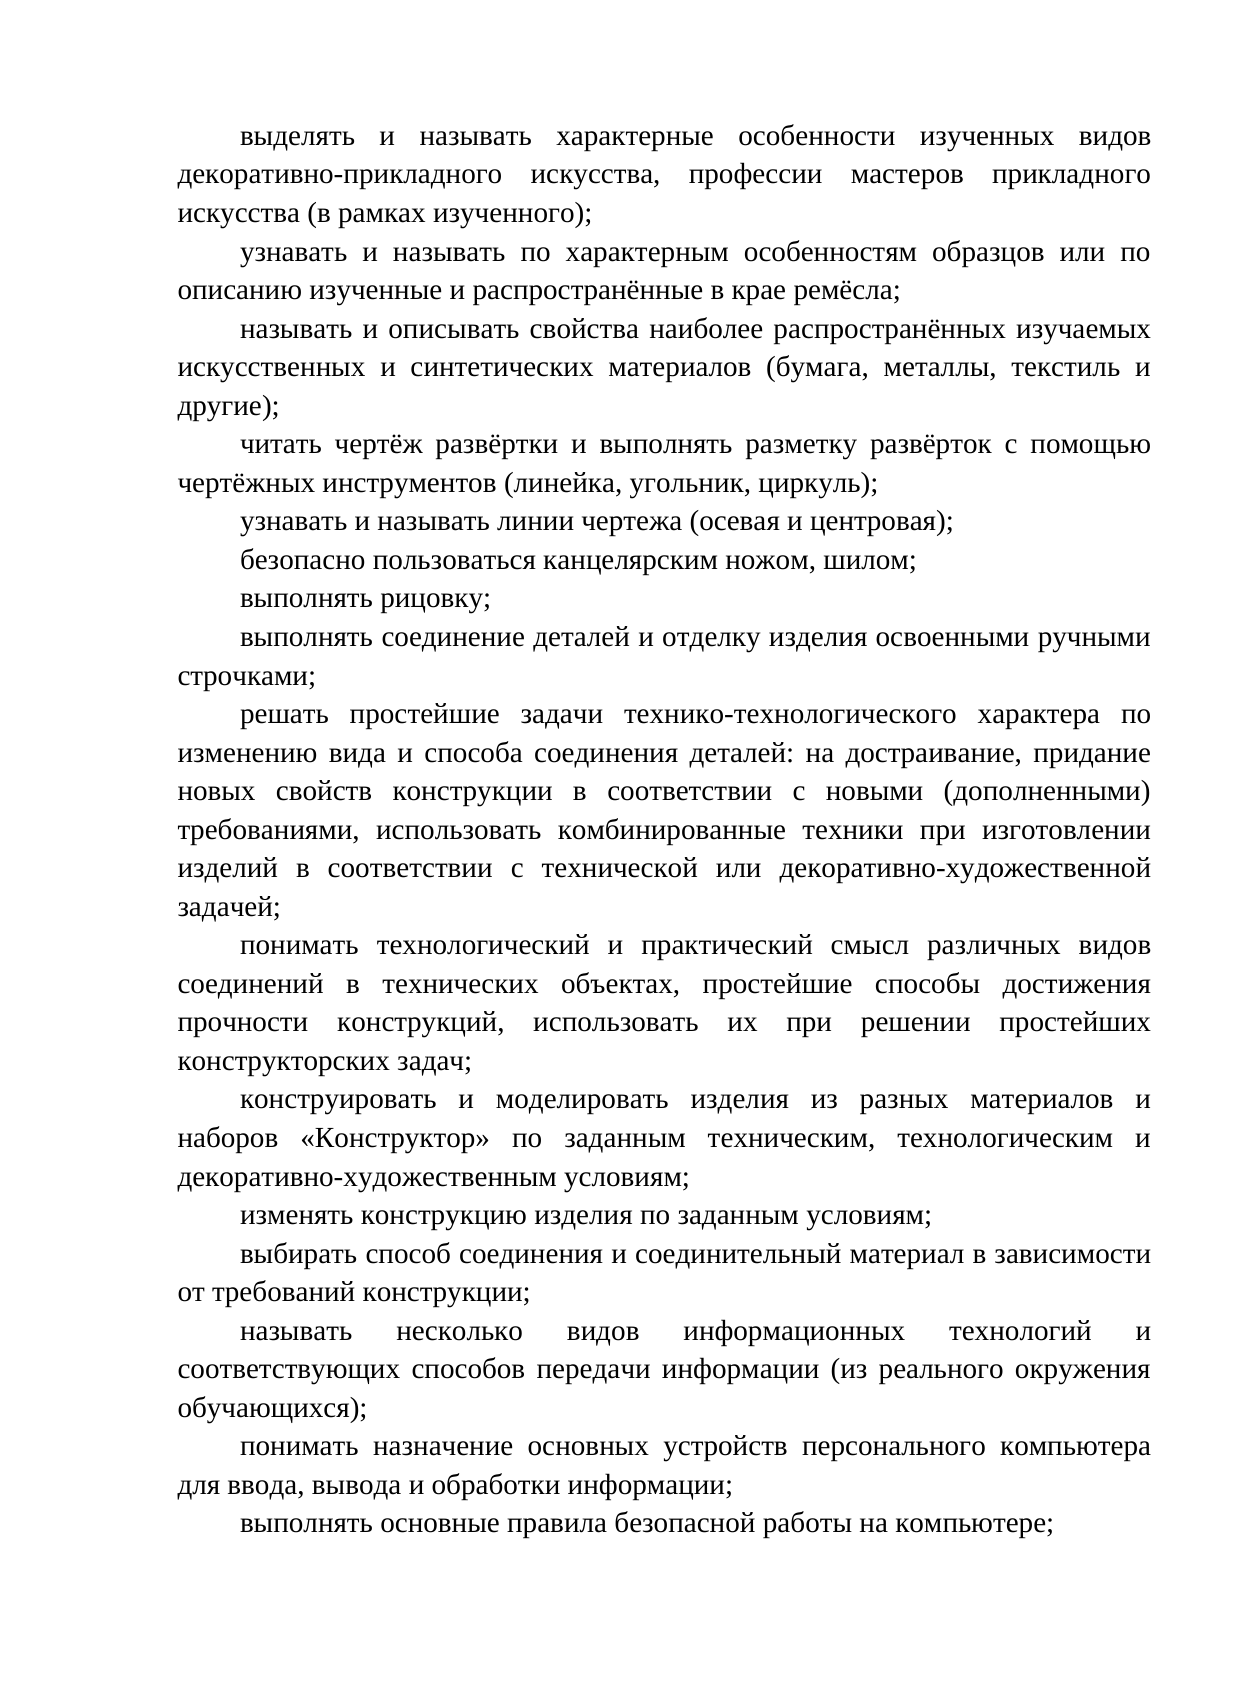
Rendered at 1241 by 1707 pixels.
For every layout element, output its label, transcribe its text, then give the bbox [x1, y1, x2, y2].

text понимать назначение основных устройств персонального компьютера для ввода, вывода и обработки информации; [177, 1428, 1152, 1501]
text выполнять рицовку; [177, 581, 1152, 614]
text решать простейшие задачи технико-технологического характера по изменению вида и способа соединения деталей: на достраивание, придание новых свойств конструкции в соответствии с новыми (дополненными) требованиями, использовать комбинированные техники при изготовлении изделий в соответствии с технической или декоративно-художественной задачей; [177, 696, 1152, 922]
text безопасно пользоваться канцелярским ножом, шилом; [177, 542, 1152, 576]
text называть несколько видов информационных технологий и соответствующих способов передачи информации (из реального окружения обучающихся); [177, 1313, 1152, 1423]
text конструировать и моделировать изделия из разных материалов и наборов «Конструктор» по заданным техническим, технологическим и декоративно-художественным условиям; [177, 1082, 1152, 1192]
text узнавать и называть по характерным особенностям образцов или по описанию изученные и распространённые в крае ремёсла; [177, 234, 1152, 306]
text изменять конструкцию изделия по заданным условиям; [177, 1197, 1152, 1231]
text выполнять соединение деталей и отделку изделия освоенными ручными строчками; [177, 619, 1152, 691]
text читать чертёж развёртки и выполнять разметку развёрток с помощью чертёжных инструментов (линейка, угольник, циркуль); [177, 426, 1152, 498]
text выделять и называть характерные особенности изученных видов декоративно-прикладного искусства, профессии мастеров прикладного искусства (в рамках изученного); [177, 118, 1152, 229]
text выбирать способ соединения и соединительный материал в зависимости от требований конструкции; [177, 1236, 1152, 1308]
text выполнять основные правила безопасной работы на компьютере; [177, 1506, 1152, 1539]
text называть и описывать свойства наиболее распространённых изучаемых искусственных и синтетических материалов (бумага, металлы, текстиль и другие); [177, 311, 1152, 421]
text понимать технологический и практический смысл различных видов соединений в технических объектах, простейшие способы достижения прочности конструкций, использовать их при решении простейших конструкторских задач; [177, 927, 1152, 1077]
text узнавать и называть линии чертежа (осевая и центровая); [177, 503, 1152, 537]
